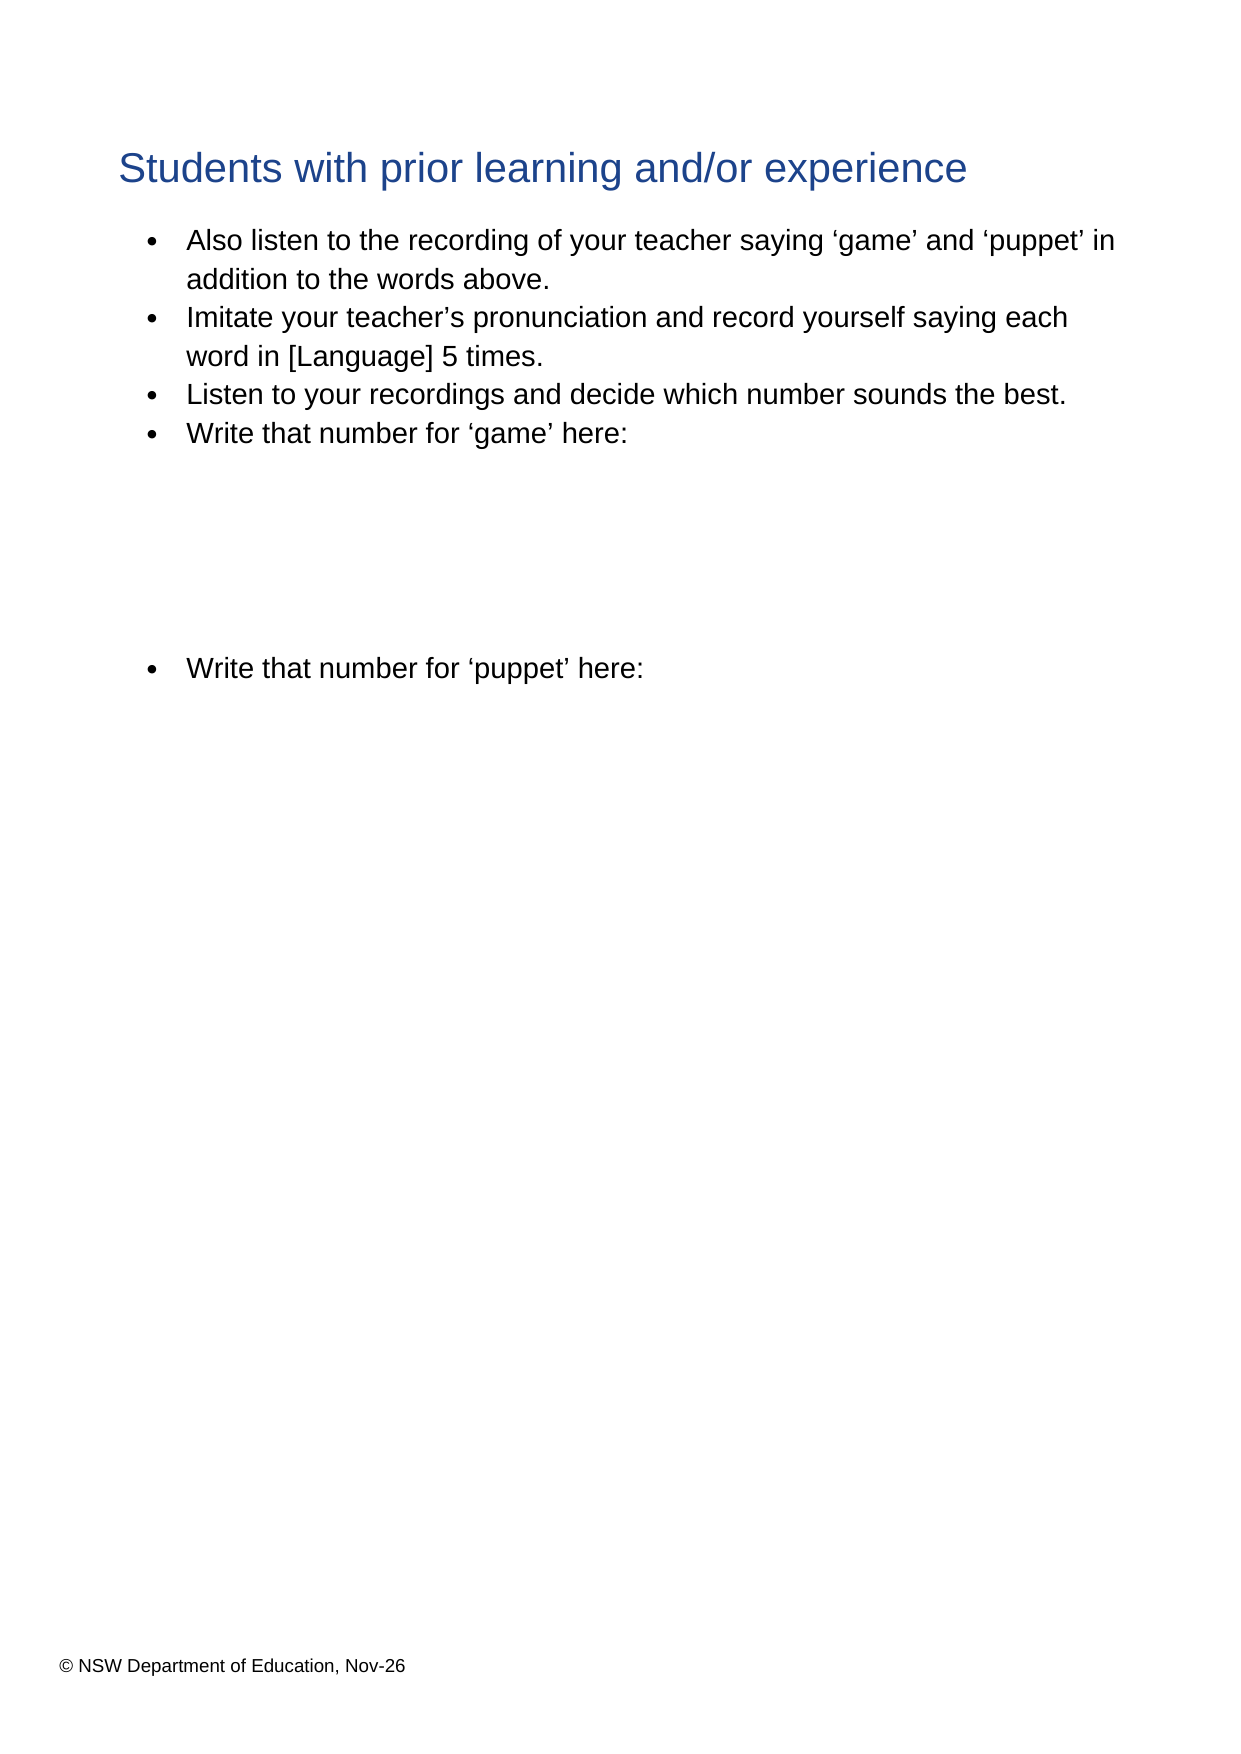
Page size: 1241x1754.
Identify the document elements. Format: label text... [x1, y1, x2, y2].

list Listen to your recordings and decide which number sounds the best. [148, 377, 1122, 411]
list Write that number for ‘puppet’ here: [148, 651, 1122, 684]
subtitle Students with prior learning and/or experience [118, 143, 1122, 191]
list Imitate your teacher’s pronunciation and record yourself saying each word in [Language] 5 times. [148, 300, 1122, 372]
list Also listen to the recording of your teacher saying ‘game’ and ‘puppet’ in addition to the words above. [148, 223, 1122, 295]
list Write that number for ‘game’ here: [148, 416, 1122, 449]
